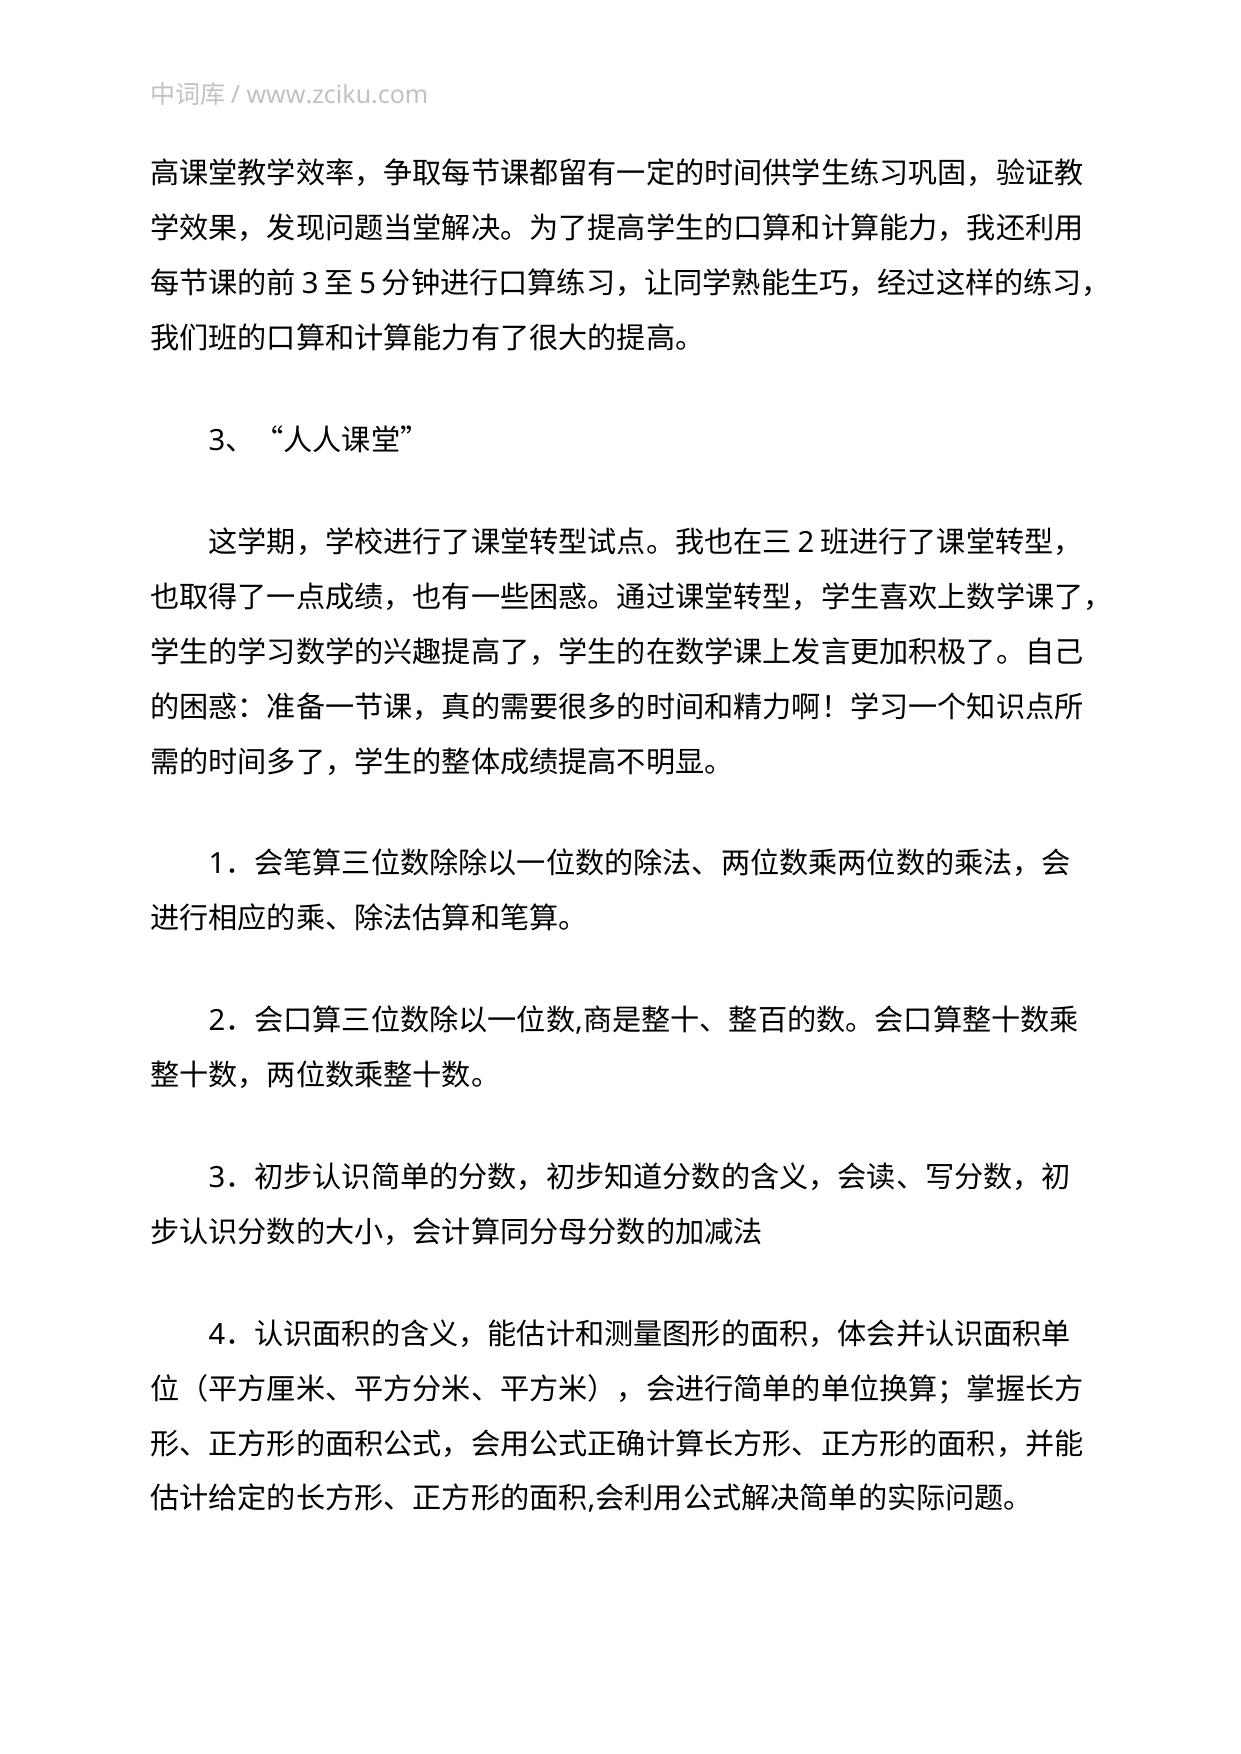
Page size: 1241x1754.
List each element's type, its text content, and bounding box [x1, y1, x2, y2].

text 4．认识面积的含义，能估计和测量图形的面积，体会并认识面积单位（平方厘米、平方分米、平方米），会进行简单的单位换算；掌握长方形、正方形的面积公式，会用公式正确计算长方形、正方形的面积，并能估计给定的长方形、正方形的面积,会利用公式解决简单的实际问题。 [150, 1310, 1090, 1517]
text 3．初步认识简单的分数，初步知道分数的含义，会读、写分数，初步认识分数的大小，会计算同分母分数的加减法 [150, 1153, 1090, 1251]
text 1．会笔算三位数除除以一位数的除法、两位数乘两位数的乘法，会进行相应的乘、除法估算和笔算。 [150, 840, 1090, 937]
text 这学期，学校进行了课堂转型试点。我也在三2班进行了课堂转型，也取得了一点成绩，也有一些困惑。通过课堂转型，学生喜欢上数学课了，学生的学习数学的兴趣提高了，学生的在数学课上发言更加积极了。自己的困惑：准备一节课，真的需要很多的时间和精力啊！学习一个知识点所需的时间多了，学生的整体成绩提高不明显。 [150, 518, 1090, 781]
text 2．会口算三位数除以一位数,商是整十、整百的数。会口算整十数乘整十数，两位数乘整十数。 [150, 997, 1090, 1094]
text 3、“人人课堂” [150, 417, 1090, 459]
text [150, 150, 1090, 357]
